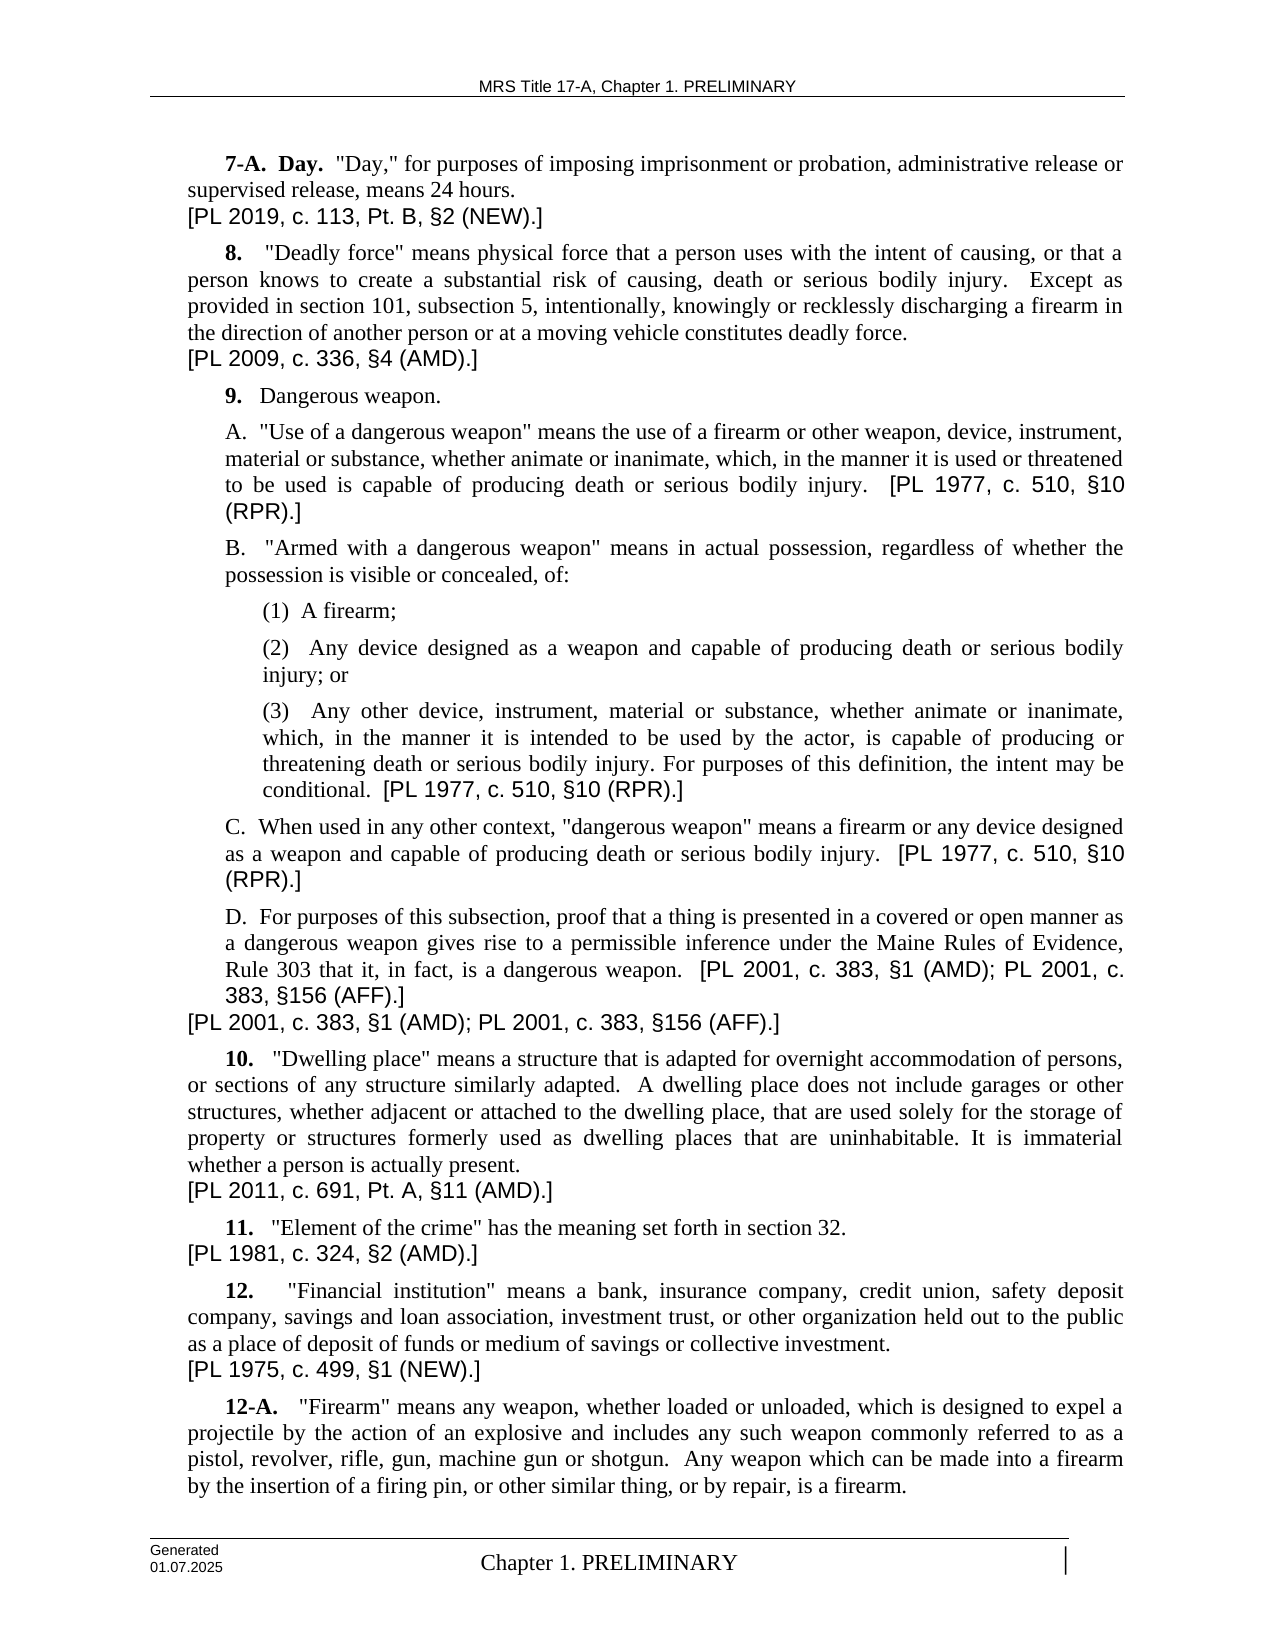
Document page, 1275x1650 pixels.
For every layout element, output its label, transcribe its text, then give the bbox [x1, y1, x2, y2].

text B. "Armed with a dangerous weapon" means in actual possession, regardless of whether the possession is visible or concealed, of: [225, 534, 1125, 587]
text 9. Dangerous weapon. [187, 382, 1125, 408]
text (2) Any device designed as a weapon and capable of producing death or serious bodily injury; or [262, 634, 1125, 687]
text [PL 1981, c. 324, §2 (AMD).] [187, 1240, 1125, 1266]
text 11. "Element of the crime" has the meaning set forth in section 32. [187, 1214, 1125, 1240]
text 12-A. "Firearm" means any weapon, whether loaded or unloaded, which is designed to expel a projectile by the action of an explosive and includes any such weapon commonly referred to as a pistol, revolver, rifle, gun, machine gun or shotgun. Any weapon which can be made into a firearm by the insertion of a firing pin, or other similar thing, or by repair, is a firearm. [187, 1393, 1125, 1498]
text D. For purposes of this subsection, proof that a thing is presented in a covered or open manner as a dangerous weapon gives rise to a permissible inference under the Maine Rules of Evidence, Rule 303 that it, in fact, is a dangerous weapon. [PL 2001, c. 383, §1 (AMD); PL 2001, c. 383, §156 (AFF).] [225, 903, 1125, 1008]
text [PL 1975, c. 499, §1 (NEW).] [187, 1356, 1125, 1382]
text (1) A firearm; [262, 597, 1125, 624]
text (3) Any other device, instrument, material or substance, whether animate or inanimate, which, in the manner it is intended to be used by the actor, is capable of producing or threatening death or serious bodily injury. For purposes of this definition, the intent may be conditional. [PL 1977, c. 510, §10 (RPR).] [262, 697, 1125, 803]
text 12. "Financial institution" means a bank, insurance company, credit union, safety deposit company, savings and loan association, investment trust, or other organization held out to the public as a place of deposit of funds or medium of savings or collective investment. [187, 1277, 1125, 1356]
text [PL 2009, c. 336, §4 (AMD).] [187, 345, 1125, 371]
text 8. "Deadly force" means physical force that a person uses with the intent of causing, or that a person knows to create a substantial risk of causing, death or serious bodily injury. Except as provided in section 101, subsection 5, intentionally, knowingly or recklessly discharging a firearm in the direction of another person or at a moving vehicle constitutes deadly force. [187, 239, 1125, 345]
text 10. "Dwelling place" means a structure that is adapted for overnight accommodation of persons, or sections of any structure similarly adapted. A dwelling place does not include garages or other structures, whether adjacent or attached to the dwelling place, that are used solely for the storage of property or structures formerly used as dwelling places that are uninhabitable. It is immaterial whether a person is actually present. [187, 1045, 1125, 1177]
text [PL 2011, c. 691, Pt. A, §11 (AMD).] [187, 1177, 1125, 1203]
text 7-A. Day. "Day," for purposes of imposing imprisonment or probation, administrative release or supervised release, means 24 hours. [187, 150, 1125, 203]
text [PL 2001, c. 383, §1 (AMD); PL 2001, c. 383, §156 (AFF).] [187, 1008, 1125, 1035]
text A. "Use of a dangerous weapon" means the use of a firearm or other weapon, device, instrument, material or substance, whether animate or inanimate, which, in the manner it is used or threatened to be used is capable of producing death or serious bodily injury. [PL 1977, c. 510, §10 (RPR).] [225, 418, 1125, 524]
text C. When used in any other context, "dangerous weapon" means a firearm or any device designed as a weapon and capable of producing death or serious bodily injury. [PL 1977, c. 510, §10 (RPR).] [225, 813, 1125, 892]
text [PL 2019, c. 113, Pt. B, §2 (NEW).] [187, 203, 1125, 229]
